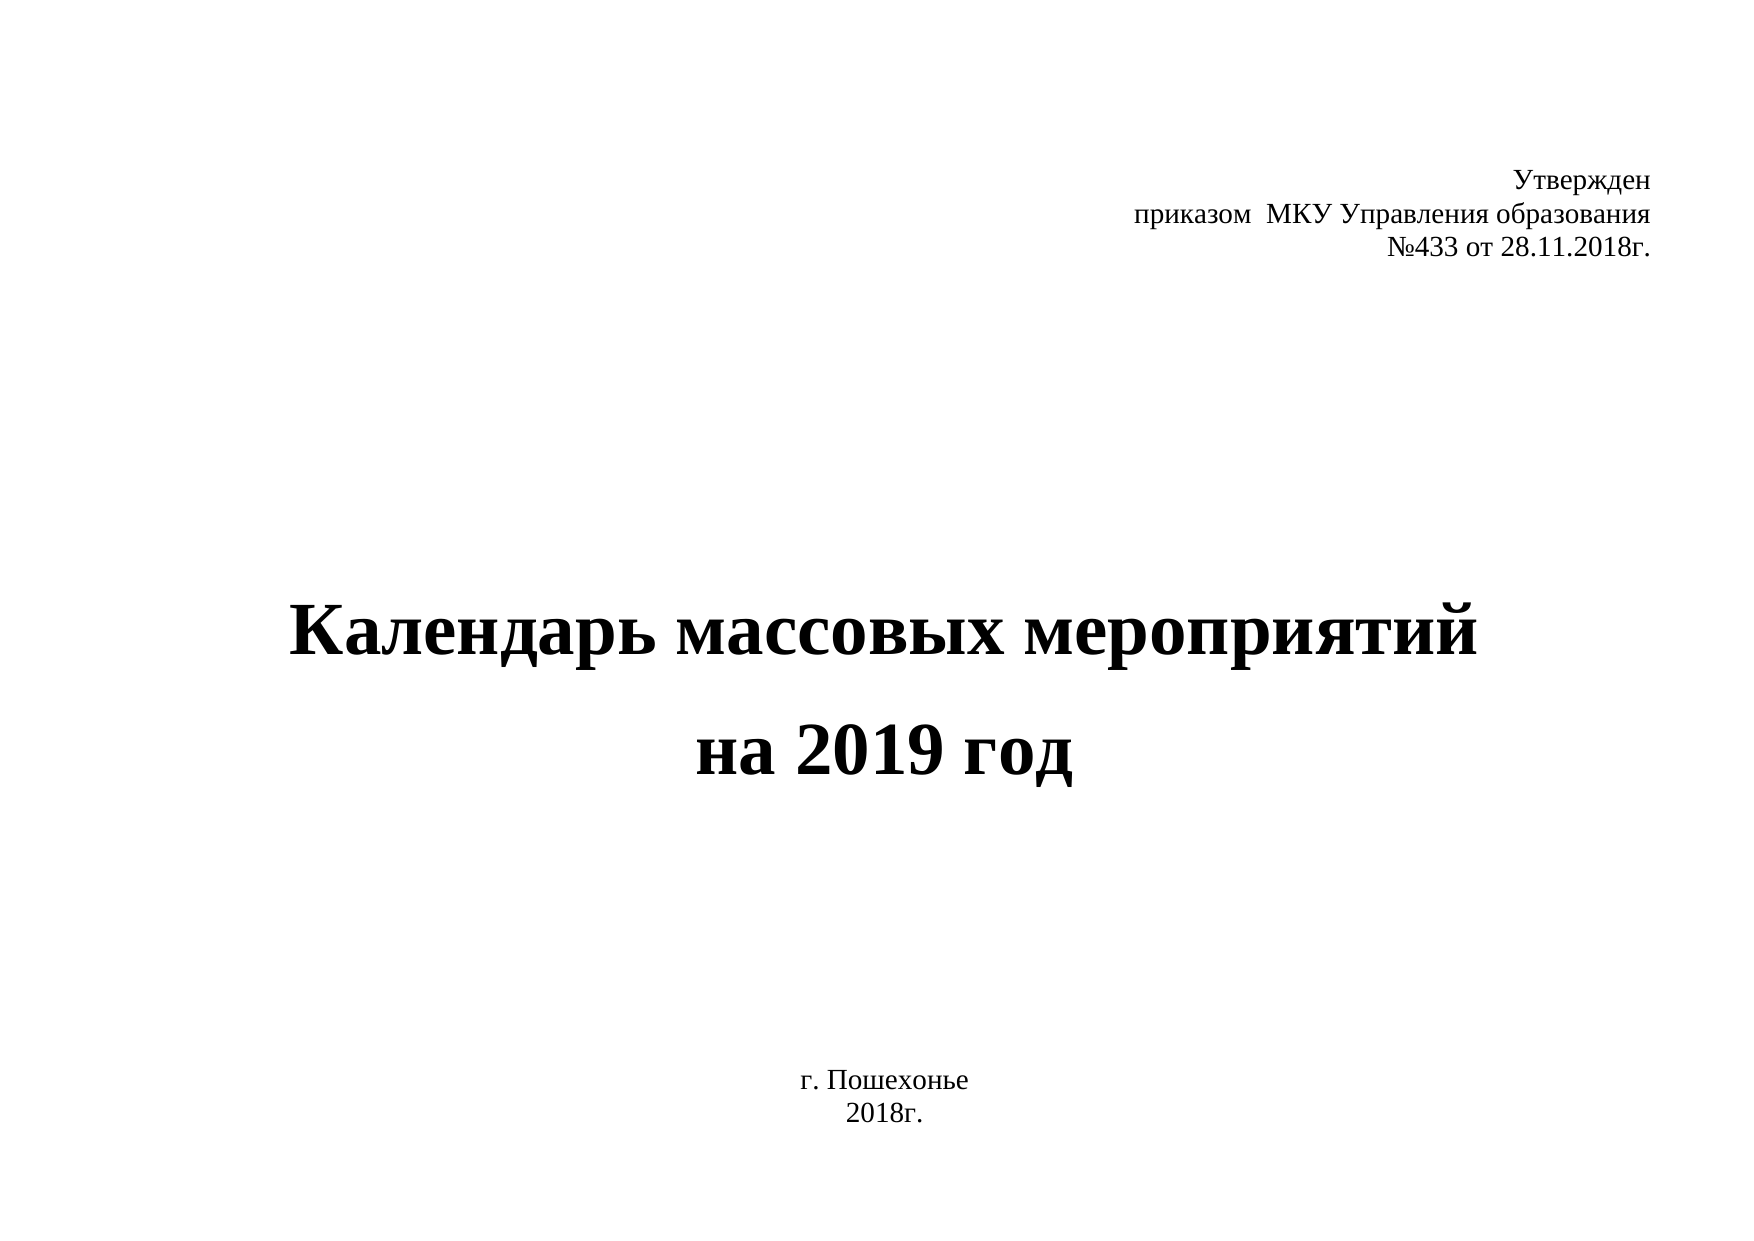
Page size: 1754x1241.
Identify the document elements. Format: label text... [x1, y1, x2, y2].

text 2018г. [118, 1095, 1651, 1129]
text приказом МКУ Управления образования [118, 196, 1651, 229]
text №433 от 28.11.2018г. [118, 229, 1651, 263]
text на 2019 год [118, 704, 1651, 791]
text г. Пошехонье [118, 1062, 1651, 1095]
text Утвержден [118, 162, 1651, 196]
text Календарь массовых мероприятий [118, 584, 1651, 671]
